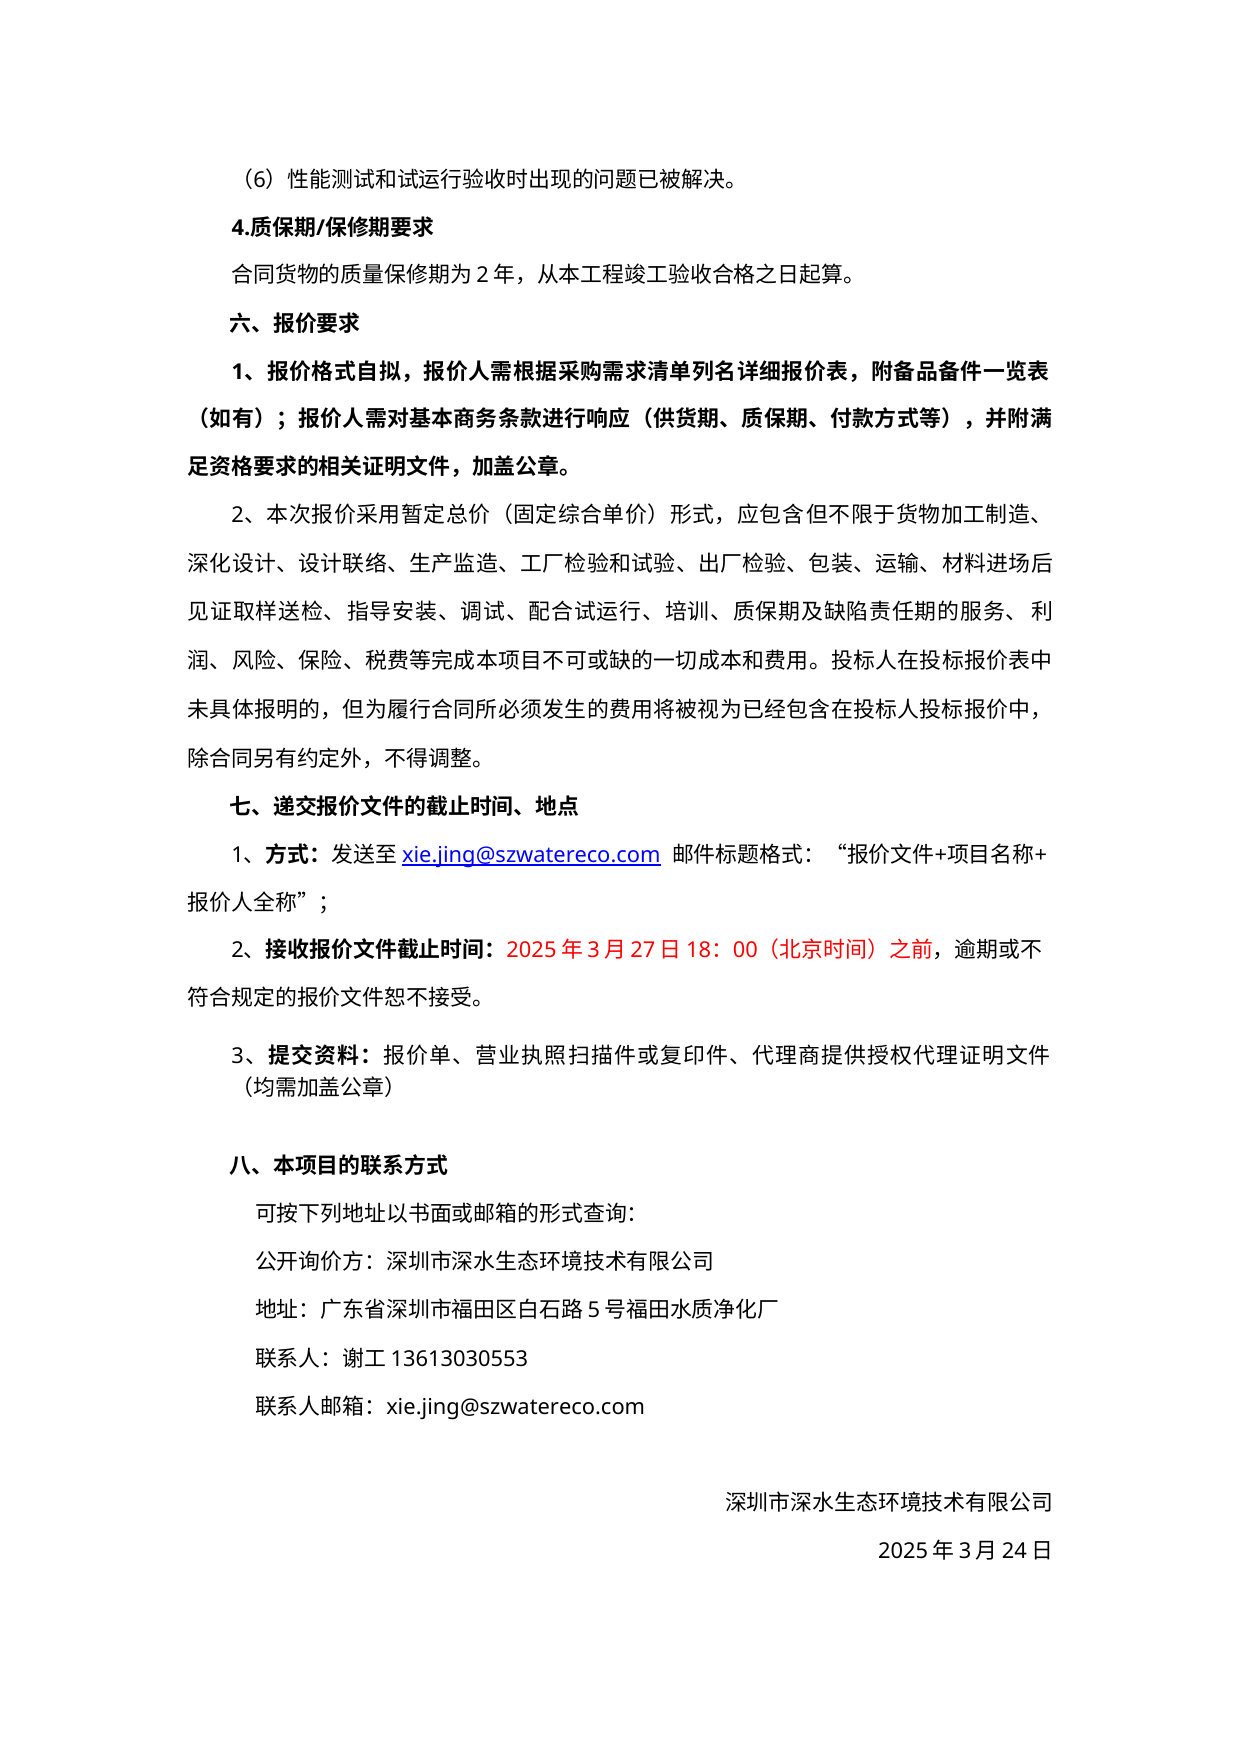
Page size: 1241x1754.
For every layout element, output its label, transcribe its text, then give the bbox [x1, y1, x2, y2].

text 联系人邮箱：xie.jing@szwatereco.com [187, 1389, 1053, 1421]
text 2025年3月24日 [187, 1533, 1053, 1565]
text （6）性能测试和试运行验收时出现的问题已被解决。 [187, 162, 1053, 194]
text 1、方式：发送至 xie.jing@szwatereco.com 邮件标题格式：“报价文件+项目名称+报价人全称”； [187, 837, 1053, 916]
text 联系人：谢工13613030553 [187, 1341, 1053, 1373]
list 3、提交资料：报价单、营业执照扫描件或复印件、代理商提供授权代理证明文件（均需加盖公章） [231, 1037, 1053, 1102]
subtitle 报价要求 [187, 306, 1053, 338]
text 可按下列地址以书面或邮箱的形式查询： [187, 1196, 1053, 1228]
list 4.质保期/保修期要求 [187, 209, 1053, 241]
text 2、本次报价采用暂定总价（固定综合单价）形式，应包含但不限于货物加工制造、深化设计、设计联络、生产监造、工厂检验和试验、出厂检验、包装、运输、材料进场后见证取样送检、指导安装、调试、配合试运行、培训、质保期及缺陷责任期的服务、利润、风险、保险、税费等完成本项目不可或缺的一切成本和费用。投标人在投标报价表中未具体报明的，但为履行合同所必须发生的费用将被视为已经包含在投标人投标报价中，除合同另有约定外，不得调整。 [187, 496, 1053, 773]
text 深圳市深水生态环境技术有限公司 [187, 1484, 1053, 1517]
text 公开询价方：深圳市深水生态环境技术有限公司 [187, 1244, 1053, 1276]
text 合同货物的质量保修期为2年，从本工程竣工验收合格之日起算。 [187, 257, 1053, 290]
text 地址：广东省深圳市福田区白石路5号福田水质净化厂 [187, 1292, 1053, 1325]
subtitle 递交报价文件的截止时间、地点 [187, 788, 1053, 821]
list 1、报价格式自拟，报价人需根据采购需求清单列名详细报价表，附备品备件一览表（如有）；报价人需对基本商务条款进行响应（供货期、质保期、付款方式等），并附满足资格要求的相关证明文件，加盖公章。 [187, 354, 1053, 481]
text 2、接收报价文件截止时间：2025年3月27日18：00（北京时间）之前，逾期或不符合规定的报价文件恕不接受。 [187, 932, 1053, 1011]
subtitle 本项目的联系方式 [187, 1147, 1053, 1180]
